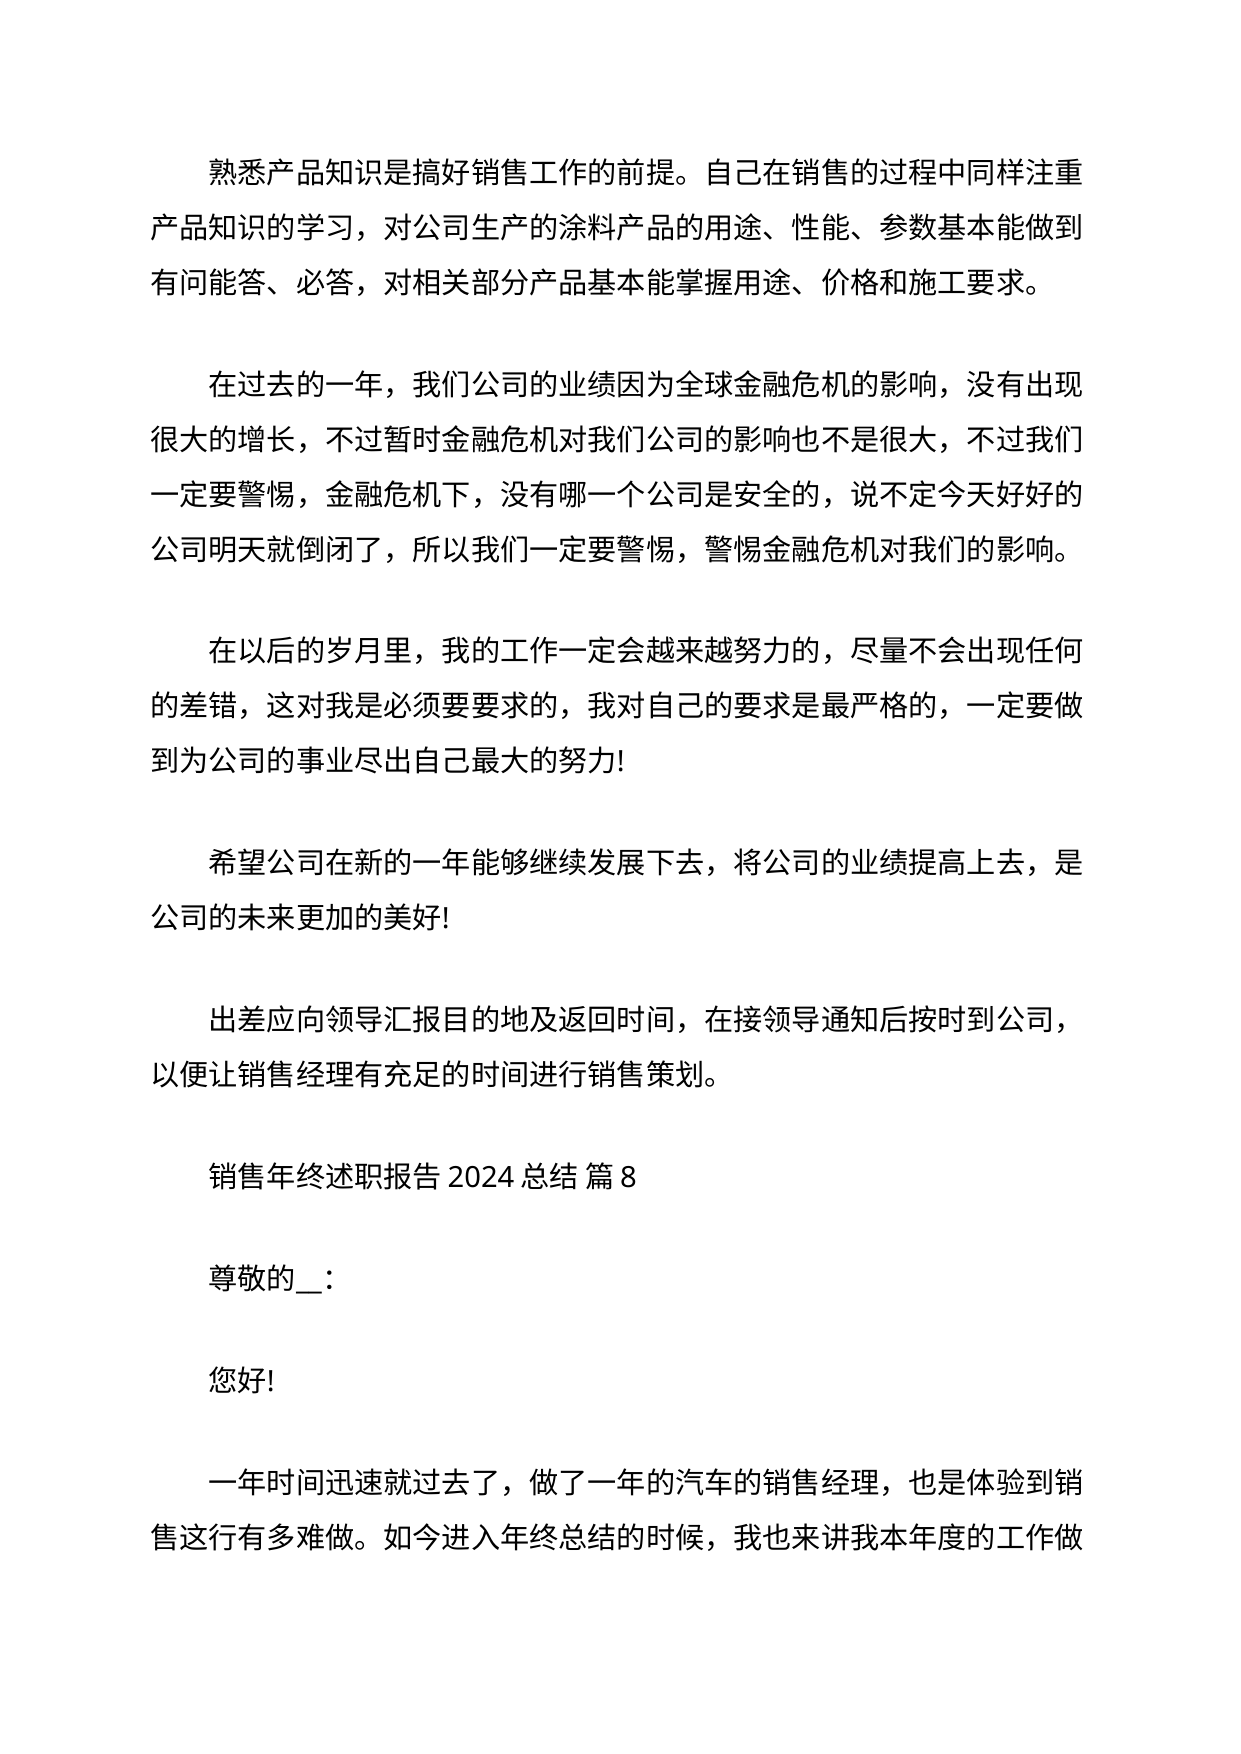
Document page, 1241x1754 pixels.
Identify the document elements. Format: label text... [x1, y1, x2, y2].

text 熟悉产品知识是搞好销售工作的前提。自己在销售的过程中同样注重产品知识的学习，对公司生产的涂料产品的用途、性能、参数基本能做到有问能答、必答，对相关部分产品基本能掌握用途、价格和施工要求。 [150, 150, 1090, 302]
text 希望公司在新的一年能够继续发展下去，将公司的业绩提高上去，是公司的未来更加的美好! [150, 840, 1090, 937]
text 在过去的一年，我们公司的业绩因为全球金融危机的影响，没有出现很大的增长，不过暂时金融危机对我们公司的影响也不是很大，不过我们一定要警惕，金融危机下，没有哪一个公司是安全的，说不定今天好好的公司明天就倒闭了，所以我们一定要警惕，警惕金融危机对我们的影响。 [150, 362, 1090, 568]
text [150, 1459, 1090, 1556]
text 销售年终述职报告2024总结 篇8 [150, 1153, 1090, 1196]
text 尊敬的__： [150, 1255, 1090, 1298]
text 在以后的岁月里，我的工作一定会越来越努力的，尽量不会出现任何的差错，这对我是必须要要求的，我对自己的要求是最严格的，一定要做到为公司的事业尽出自己最大的努力! [150, 628, 1090, 780]
text 您好! [150, 1357, 1090, 1400]
text 出差应向领导汇报目的地及返回时间，在接领导通知后按时到公司，以便让销售经理有充足的时间进行销售策划。 [150, 997, 1090, 1094]
